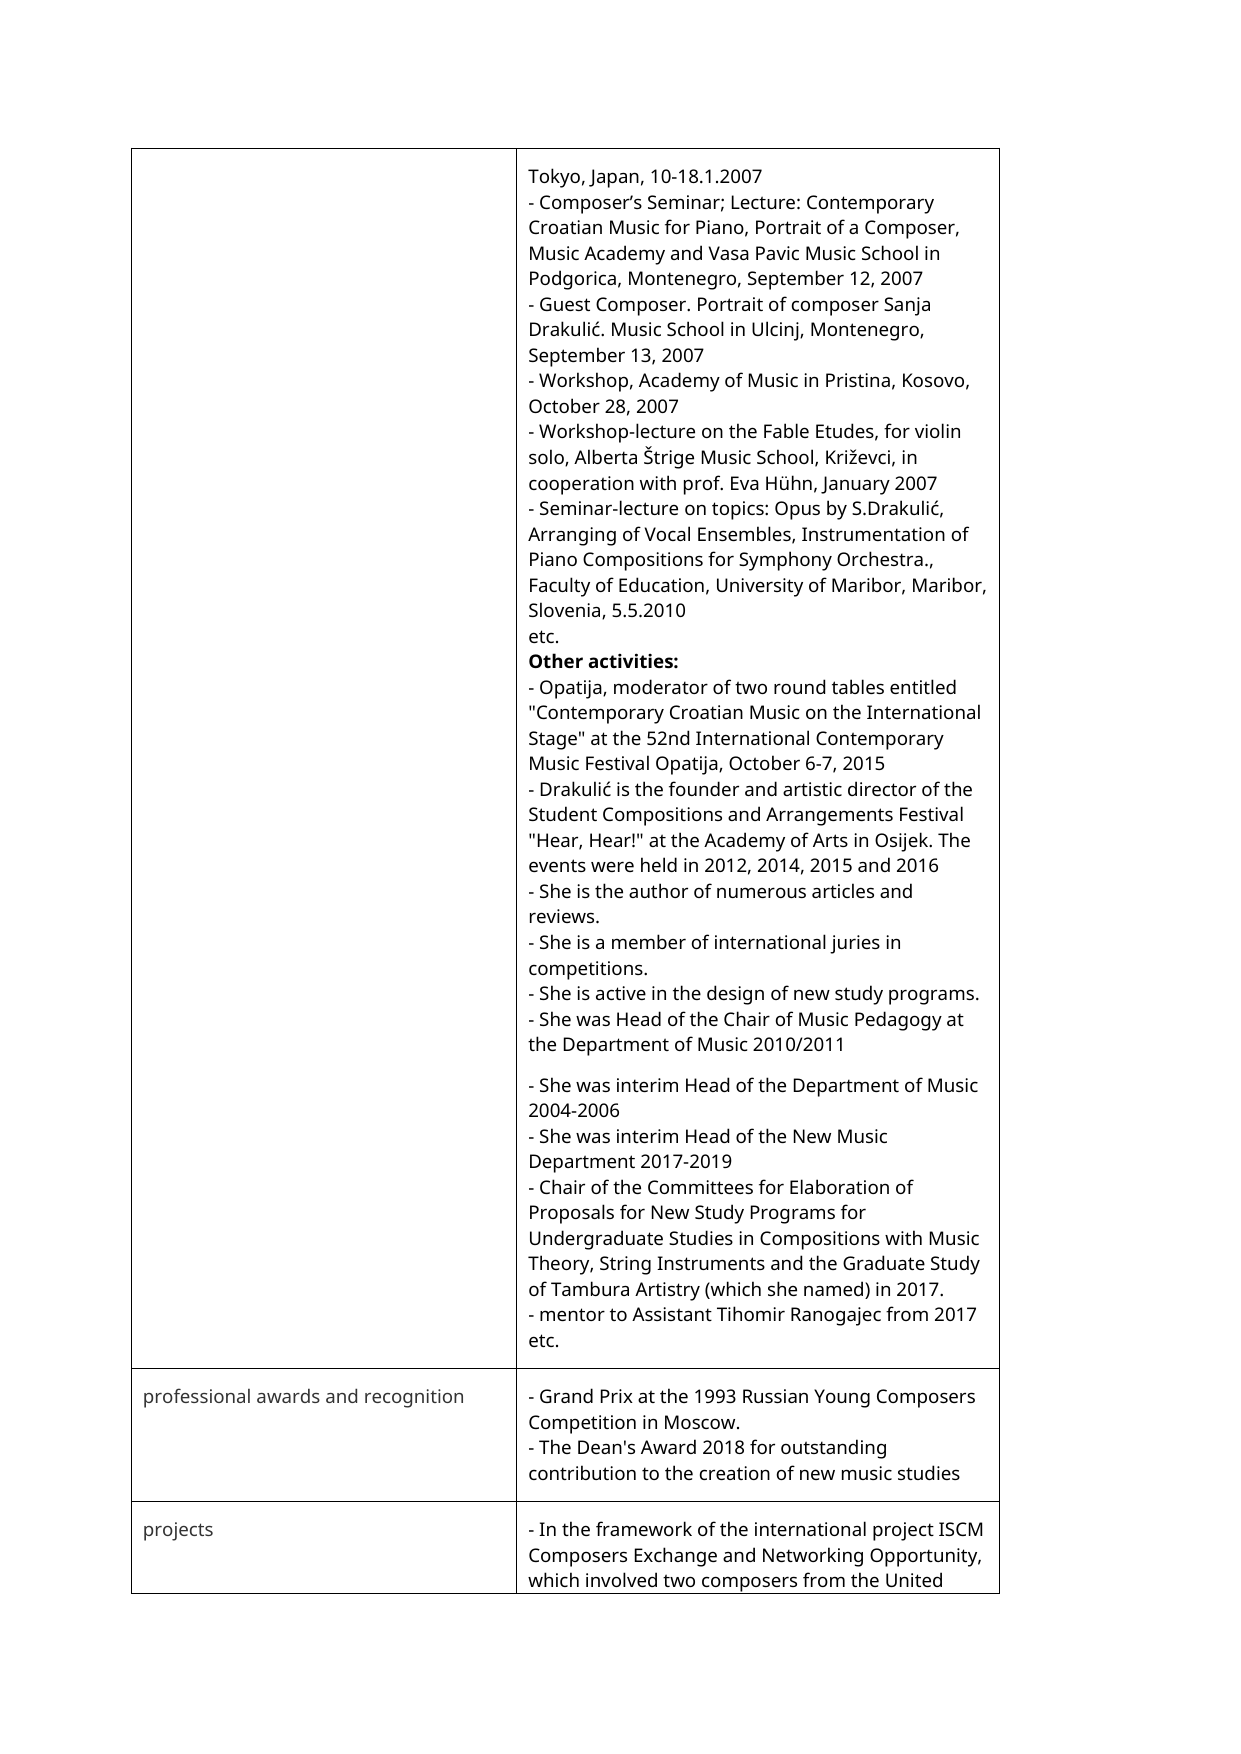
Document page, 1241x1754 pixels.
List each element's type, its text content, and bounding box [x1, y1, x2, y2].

table_cell - Grand Prix at the 1993 Russian Young Composers Competition in Moscow. - The Dean's Award 2018 for outstanding contribution to the creation of new music studies [517, 1369, 999, 1501]
table_cell projects [132, 1502, 516, 1593]
table_cell professional awards and recognition [132, 1369, 516, 1501]
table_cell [517, 1502, 999, 1593]
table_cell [517, 149, 999, 1368]
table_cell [132, 149, 516, 1368]
